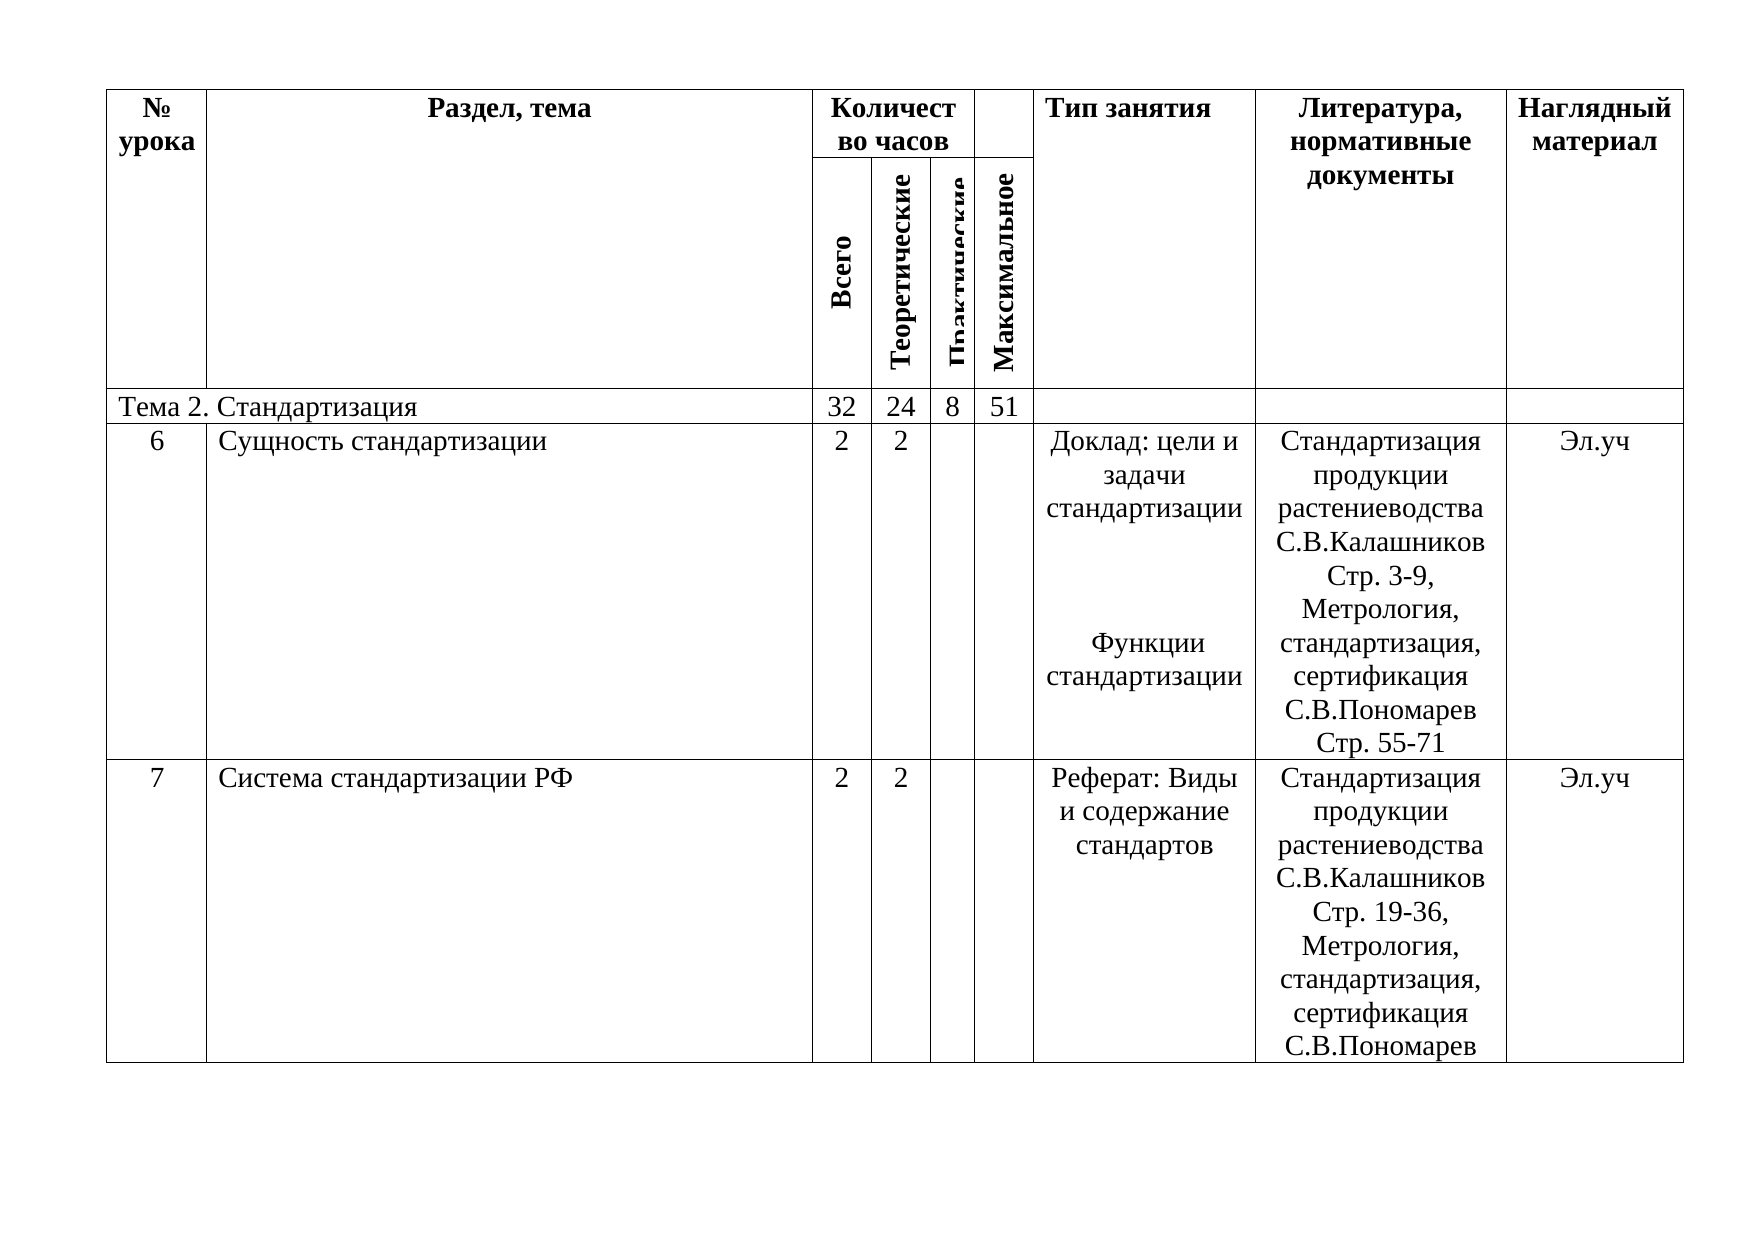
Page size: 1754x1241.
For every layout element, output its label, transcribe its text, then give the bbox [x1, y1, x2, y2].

table_cell Теоретические [872, 158, 930, 388]
table_cell [931, 424, 974, 759]
table_header [975, 90, 1033, 157]
table_cell Стандартизация продукции растениеводства С.В.Калашников Стр. 3-9, Метрология, стандартизация, сертификация С.В.Пономарев Стр. 55-71 [1256, 424, 1506, 759]
table_cell Максимальное [975, 158, 1033, 388]
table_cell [207, 760, 812, 1062]
table_cell [1507, 389, 1683, 422]
table_header Тип занятия [1034, 90, 1255, 388]
table_cell Доклад: цели и задачи стандартизации Функции стандартизации [1034, 424, 1255, 759]
table_cell 7 [107, 760, 206, 1062]
table_cell [975, 424, 1033, 759]
table_cell 2 [872, 760, 930, 1062]
table_cell Эл.уч [1507, 424, 1683, 759]
table_header Количество часов [813, 90, 974, 157]
table_header Наглядный материал [1507, 90, 1683, 388]
table_cell 6 [107, 424, 206, 759]
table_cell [1256, 760, 1506, 1062]
table_cell Всего [813, 158, 871, 388]
table_cell [931, 760, 974, 1062]
table_cell [1034, 389, 1255, 422]
table_cell 51 [975, 389, 1033, 422]
table_cell 2 [813, 424, 871, 759]
table_cell [975, 760, 1033, 1062]
table_cell Сущность стандартизации [207, 424, 812, 759]
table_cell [1034, 760, 1255, 1062]
table_header Раздел, тема [207, 90, 812, 388]
table_cell 8 [931, 389, 974, 422]
table_cell Эл.уч [1507, 760, 1683, 1062]
table_cell Тема 2. Стандартизация [107, 389, 812, 422]
table_header № урока [107, 90, 206, 388]
table_cell 2 [813, 760, 871, 1062]
table_cell 24 [872, 389, 930, 422]
table_cell Практические [931, 158, 974, 388]
table_cell 2 [872, 424, 930, 759]
table_header Литература, нормативные документы [1256, 90, 1506, 388]
table_cell 32 [813, 389, 871, 422]
table_cell [1256, 389, 1506, 422]
